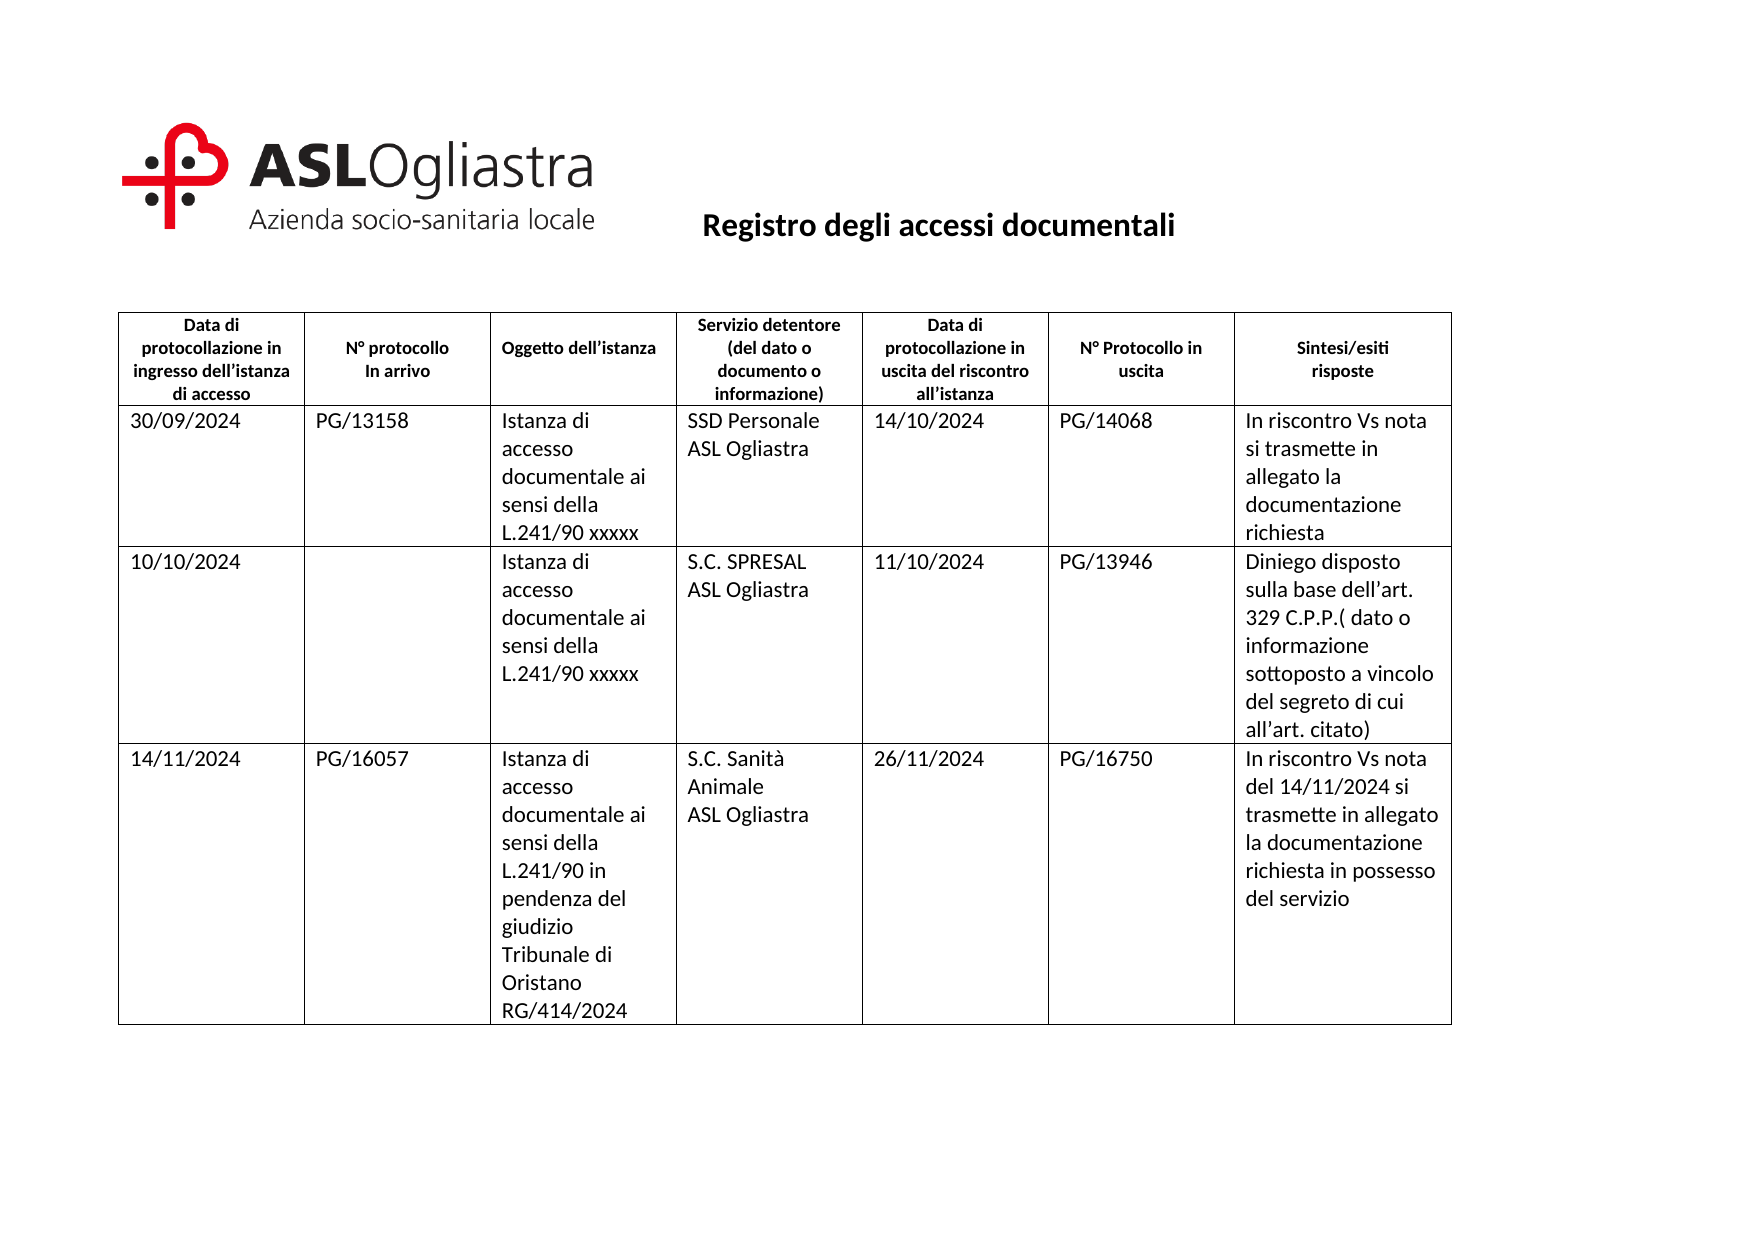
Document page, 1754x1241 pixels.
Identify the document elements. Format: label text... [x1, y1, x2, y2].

table_cell 14/10/2024 [863, 406, 1048, 546]
table_cell PG/16750 [1049, 744, 1234, 1024]
table_header Data di protocollazione in uscita del riscontro all’istanza [863, 313, 1048, 405]
table_header N° Protocollo in uscita [1049, 313, 1234, 405]
table_cell In riscontro Vs nota del 14/11/2024 si trasmette in allegato la documentazione richiesta in possesso del servizio [1235, 744, 1451, 1024]
table_cell Istanza di accesso documentale ai sensi della L.241/90 in pendenza del giudizio Tribunale di Oristano RG/414/2024 [491, 744, 676, 1024]
table_cell SSD Personale ASL Ogliastra [677, 406, 862, 546]
table_cell S.C. Sanità Animale ASL Ogliastra [677, 744, 862, 1024]
table_header Oggetto dell’istanza [491, 313, 676, 405]
table_cell Istanza di accesso documentale ai sensi della L.241/90 xxxxx [491, 406, 676, 546]
table_cell 11/10/2024 [863, 547, 1048, 743]
table_cell 26/11/2024 [863, 744, 1048, 1024]
table_header Servizio detentore (del dato o documento o informazione) [677, 313, 862, 405]
table_cell Istanza di accesso documentale ai sensi della L.241/90 xxxxx [491, 547, 676, 743]
table_cell 30/09/2024 [119, 406, 304, 546]
table_cell 10/10/2024 [119, 547, 304, 743]
table_cell [305, 547, 490, 743]
table_header Sintesi/esiti risposte [1235, 313, 1451, 405]
table_header N° protocollo In arrivo [305, 313, 490, 405]
table_cell PG/16057 [305, 744, 490, 1024]
table_cell PG/13946 [1049, 547, 1234, 743]
table_cell PG/14068 [1049, 406, 1234, 546]
table_cell 14/11/2024 [119, 744, 304, 1024]
table_cell S.C. SPRESAL ASL Ogliastra [677, 547, 862, 743]
picture [118, 118, 594, 237]
table_cell PG/13158 [305, 406, 490, 546]
table_cell Diniego disposto sulla base dell’art. 329 C.P.P.( dato o informazione sottoposto a vincolo del segreto di cui all’art. citato) [1235, 547, 1451, 743]
table_cell In riscontro Vs nota si trasmette in allegato la documentazione richiesta [1235, 406, 1451, 546]
table_header Data di protocollazione in ingresso dell’istanza di accesso [119, 313, 304, 405]
